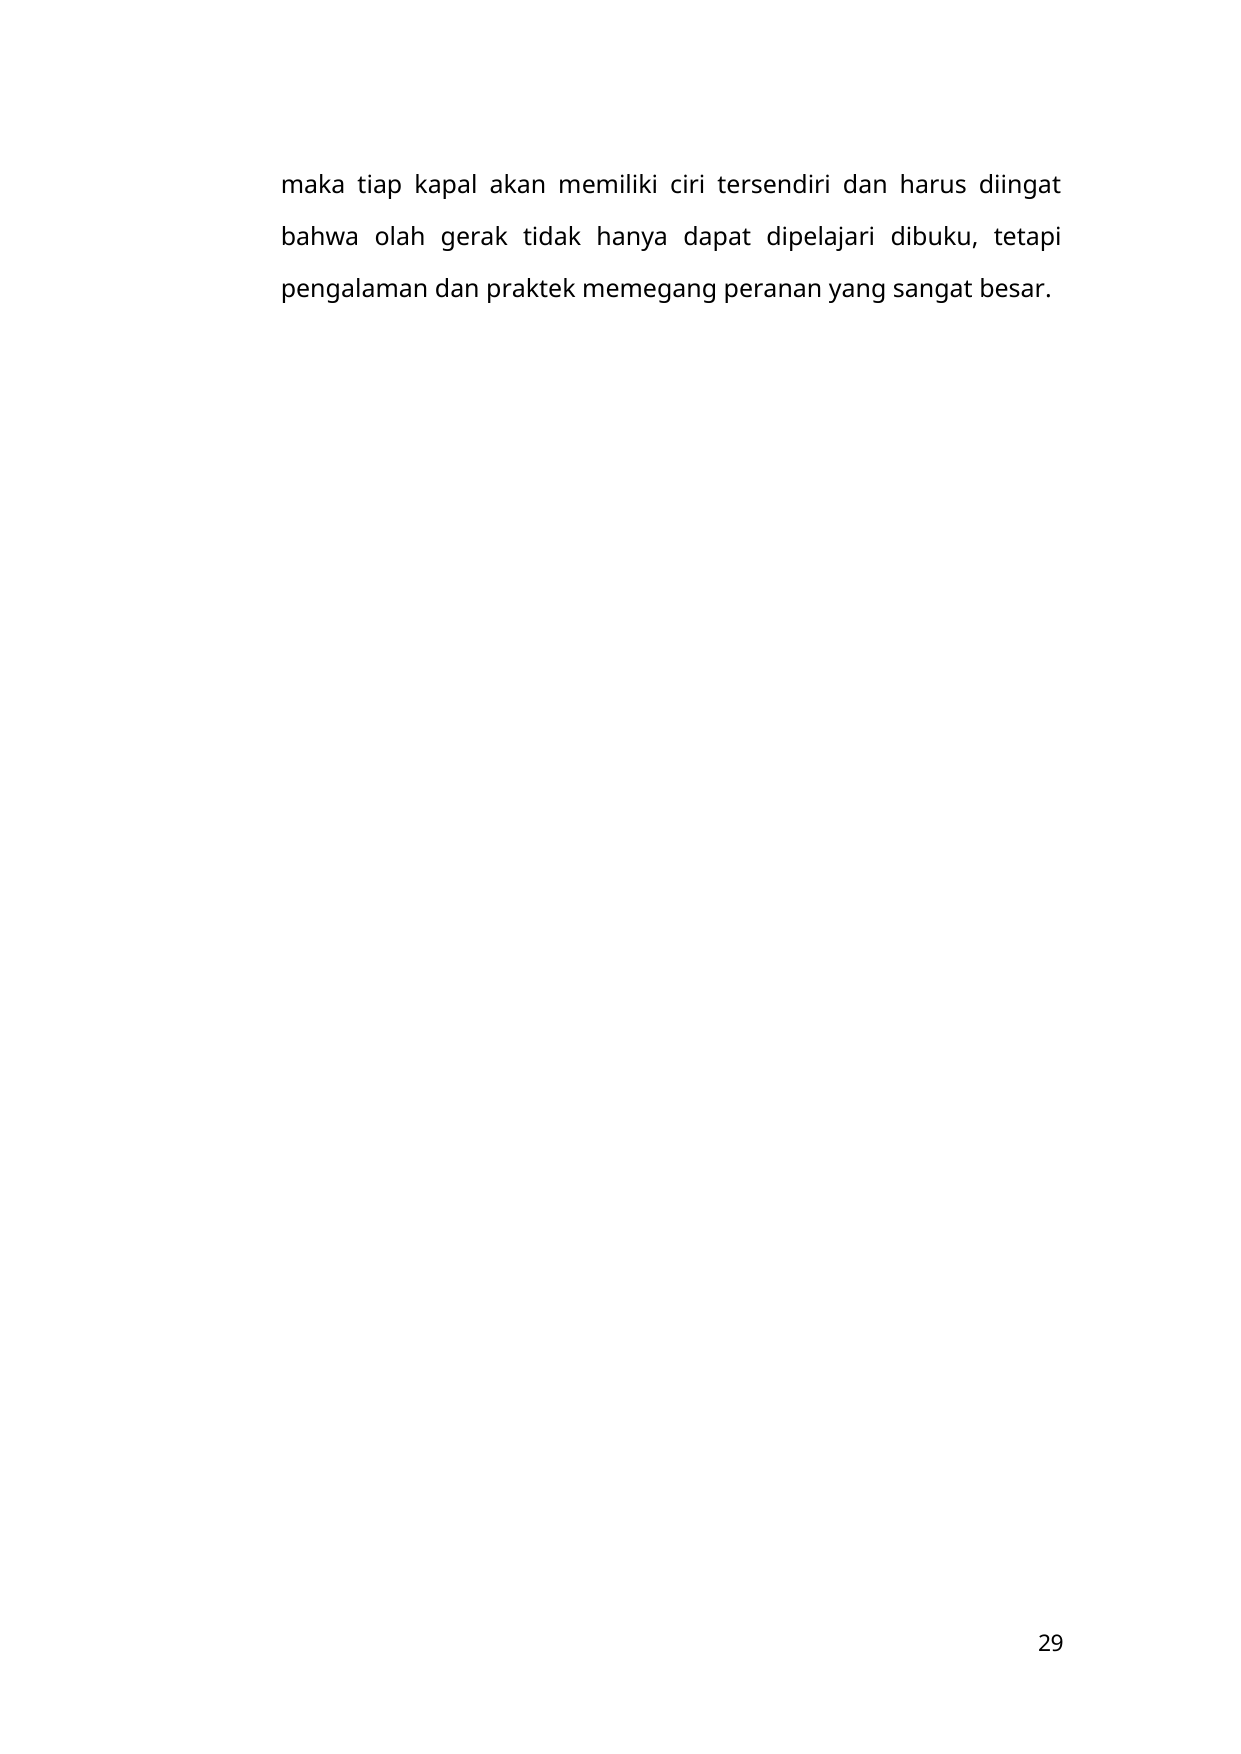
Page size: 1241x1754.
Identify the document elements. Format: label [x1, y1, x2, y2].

text [281, 167, 1062, 305]
